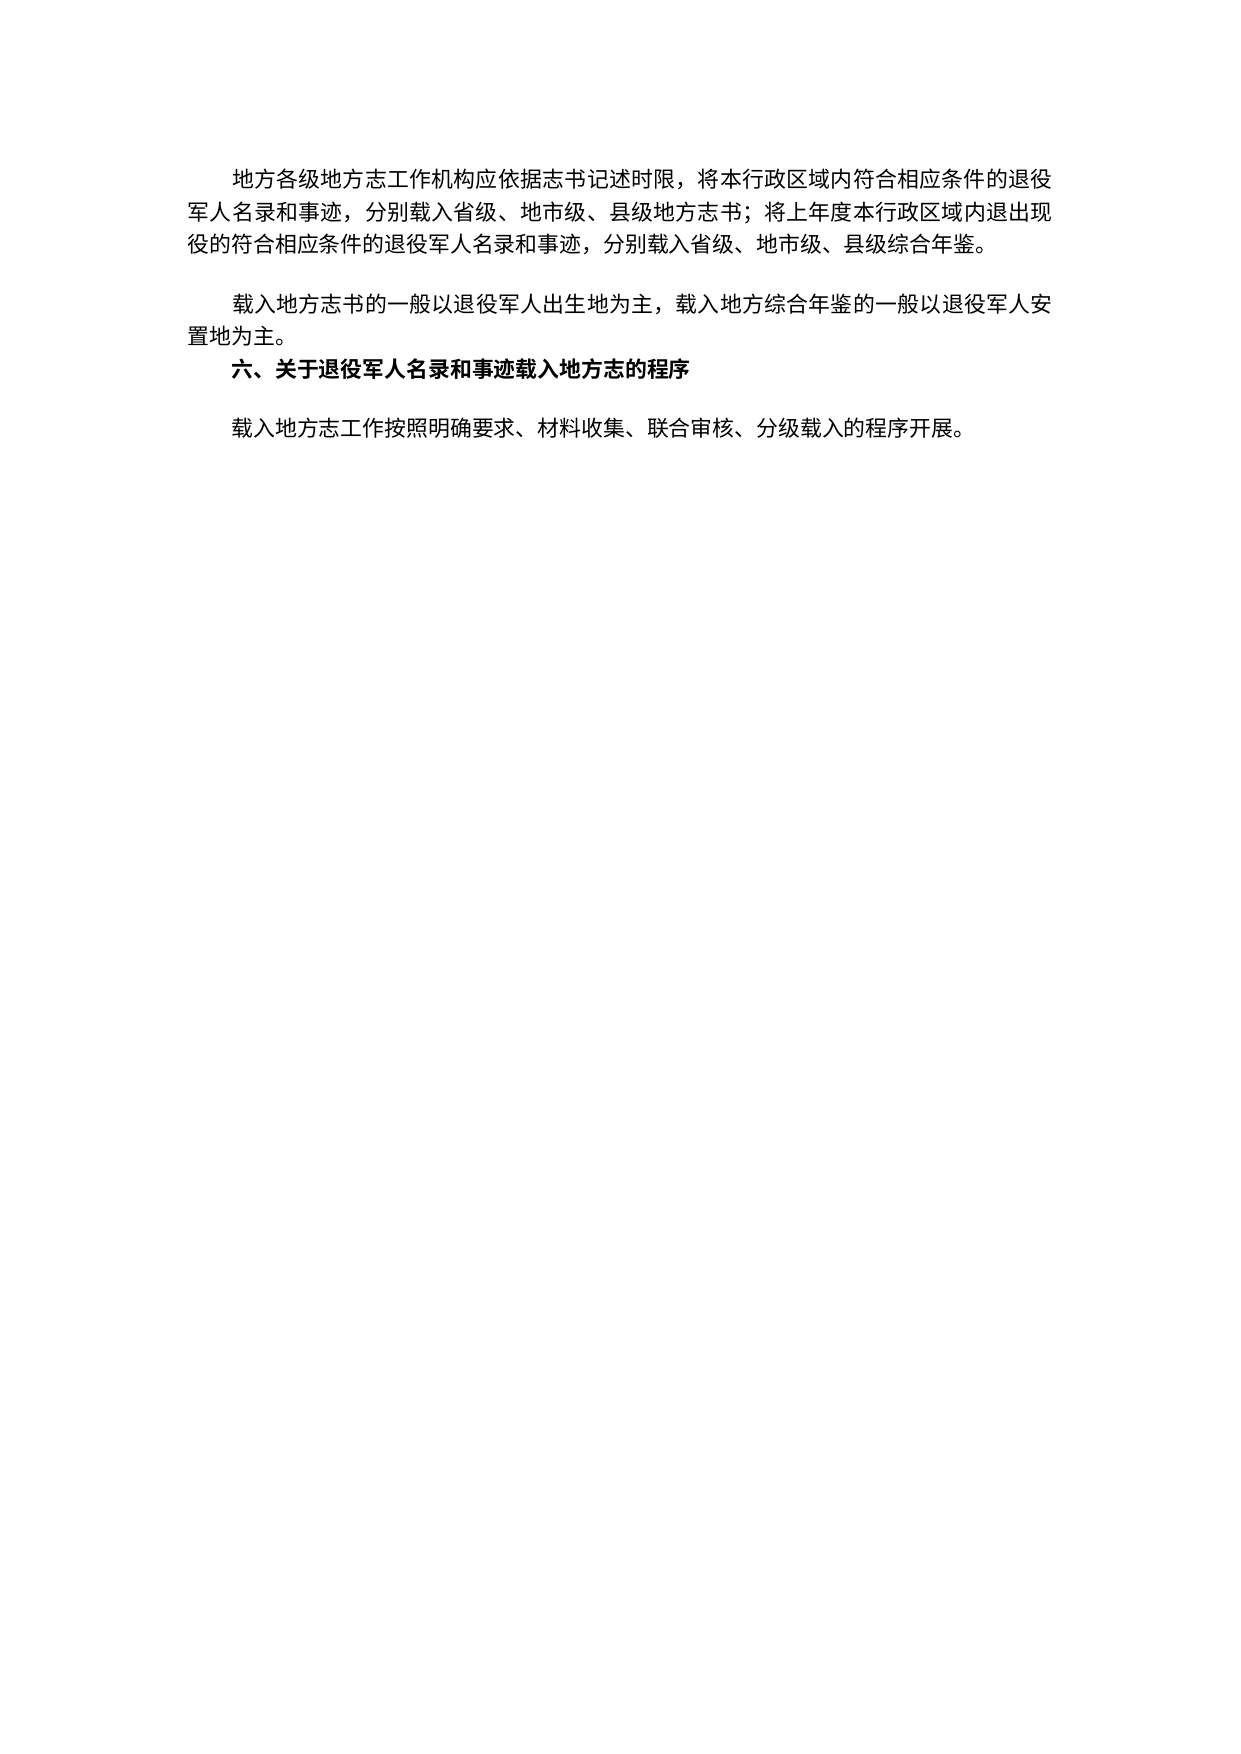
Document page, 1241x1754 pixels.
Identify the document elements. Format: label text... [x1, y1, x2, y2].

text 载入地方志书的一般以退役军人出生地为主，载入地方综合年鉴的一般以退役军人安置地为主。 [187, 286, 1053, 351]
text 地方各级地方志工作机构应依据志书记述时限，将本行政区域内符合相应条件的退役军人名录和事迹，分别载入省级、地市级、县级地方志书；将上年度本行政区域内退出现役的符合相应条件的退役军人名录和事迹，分别载入省级、地市级、县级综合年鉴。 [187, 162, 1053, 259]
text 载入地方志工作按照明确要求、材料收集、联合审核、分级载入的程序开展。 [187, 411, 1053, 443]
text 六、关于退役军人名录和事迹载入地方志的程序 [187, 351, 1053, 384]
